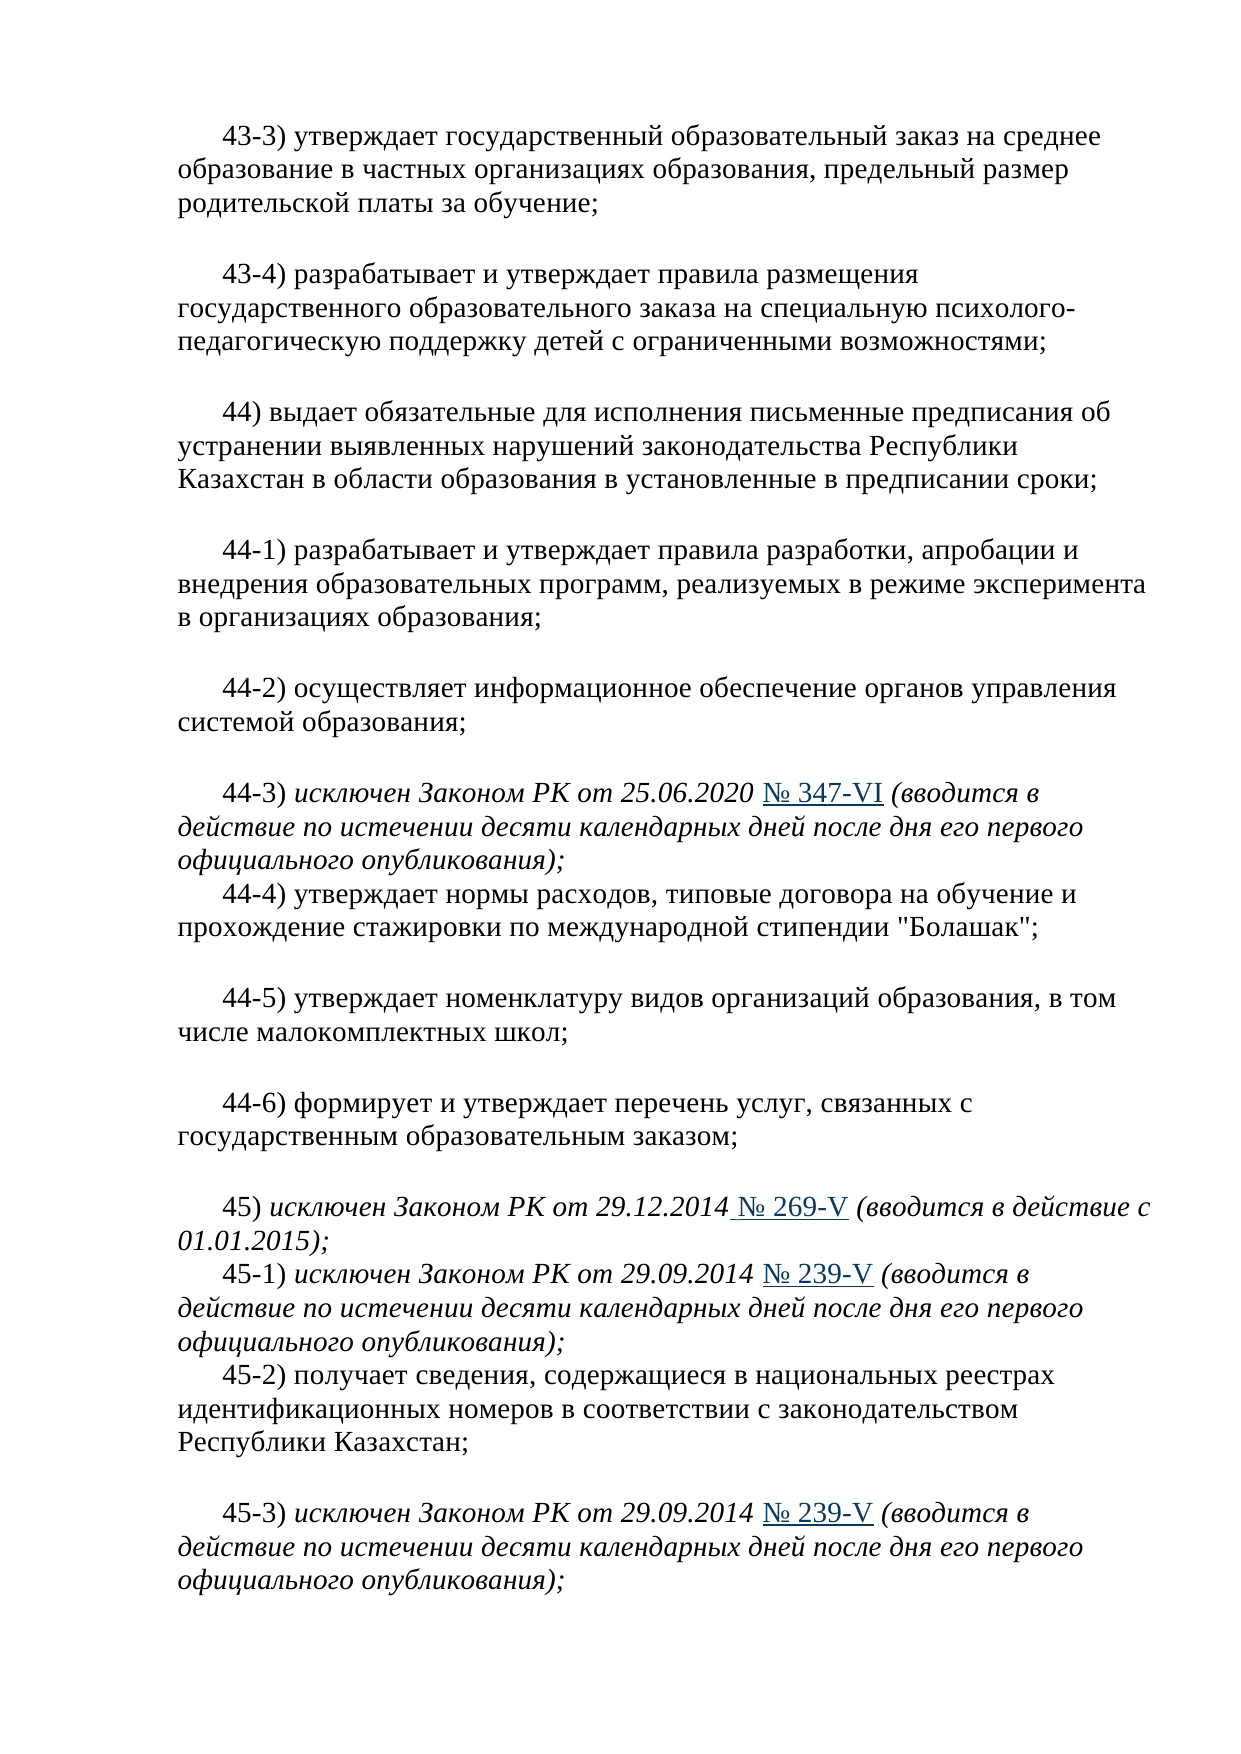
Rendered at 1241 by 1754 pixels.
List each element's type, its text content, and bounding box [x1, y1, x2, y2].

text 45-1) исключен Законом РК от 29.09.2014 № 239-V (вводится в действие по истечении десяти календарных дней после дня его первого официального опубликования); [177, 1257, 1152, 1357]
text 44-4) утверждает нормы расходов, типовые договора на обучение и прохождение стажировки по международной стипендии "Болашак"; [177, 876, 1152, 943]
text 44-1) разрабатывает и утверждает правила разработки, апробации и внедрения образовательных программ, реализуемых в режиме эксперимента в организациях образования; [177, 532, 1152, 633]
text 44-3) исключен Законом РК от 25.06.2020 № 347-VI (вводится в действие по истечении десяти календарных дней после дня его первого официального опубликования); [177, 775, 1152, 876]
text 44-2) осуществляет информационное обеспечение органов управления системой образования; [177, 671, 1152, 738]
text 45-2) получает сведения, содержащиеся в национальных реестрах идентификационных номеров в соответствии с законодательством Республики Казахстан; [177, 1357, 1152, 1458]
text 45-3) исключен Законом РК от 29.09.2014 № 239-V (вводится в действие по истечении десяти календарных дней после дня его первого официального опубликования); [177, 1495, 1152, 1596]
text 44-5) утверждает номенклатуру видов организаций образования, в том числе малокомплектных школ; [177, 980, 1152, 1047]
text 44) выдает обязательные для исполнения письменные предписания об устранении выявленных нарушений законодательства Республики Казахстан в области образования в установленные в предписании сроки; [177, 394, 1152, 495]
text 43-4) разрабатывает и утверждает правила размещения государственного образовательного заказа на специальную психолого-педагогическую поддержку детей с ограниченными возможностями; [177, 256, 1152, 357]
text 43-3) утверждает государственный образовательный заказ на среднее образование в частных организациях образования, предельный размер родительской платы за обучение; [177, 118, 1152, 219]
text 45) исключен Законом РК от 29.12.2014 № 269-V (вводится в действие с 01.01.2015); [177, 1189, 1152, 1257]
text 44-6) формирует и утверждает перечень услуг, связанных с государственным образовательным заказом; [177, 1085, 1152, 1152]
